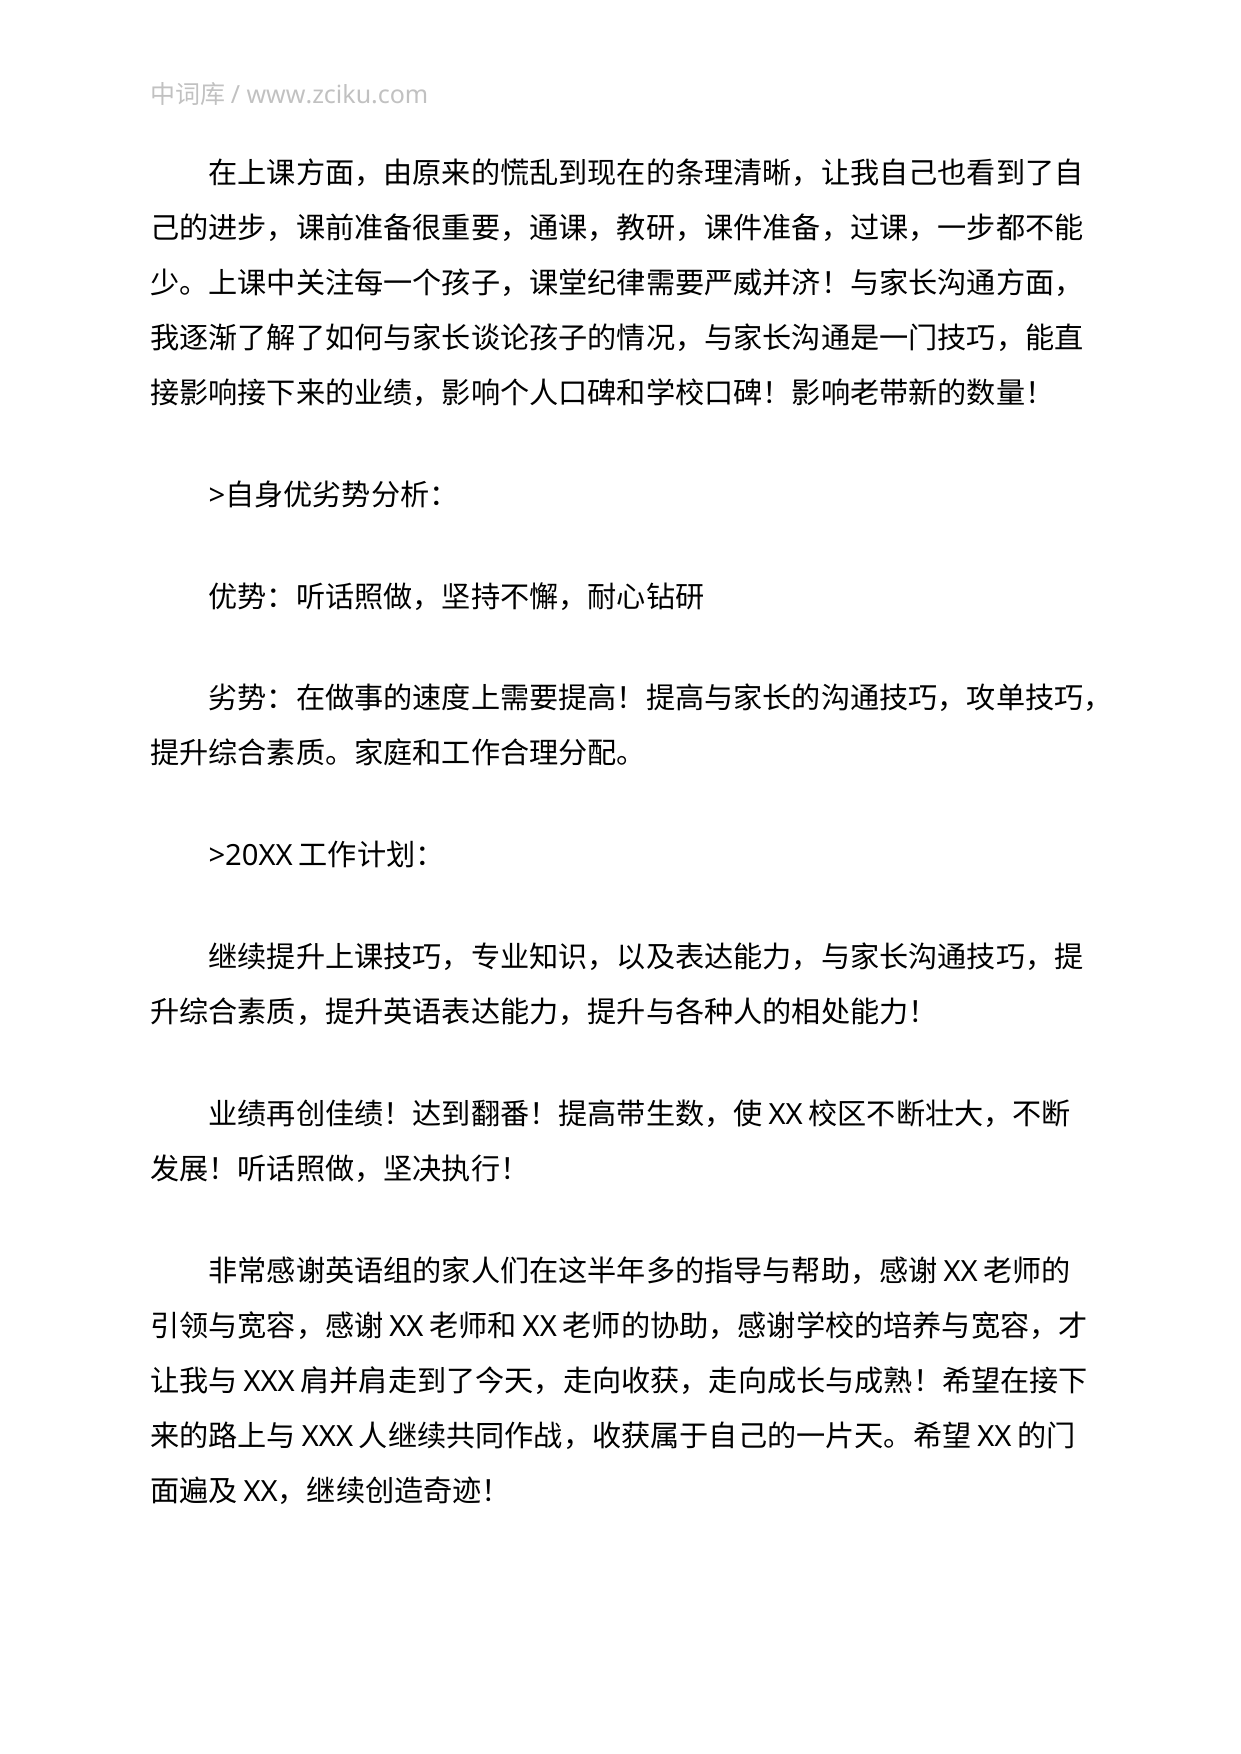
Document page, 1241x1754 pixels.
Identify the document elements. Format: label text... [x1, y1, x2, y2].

text >自身优劣势分析： [150, 471, 1090, 514]
text 业绩再创佳绩！达到翻番！提高带生数，使XX校区不断壮大，不断发展！听话照做，坚决执行！ [150, 1090, 1090, 1188]
text 劣势：在做事的速度上需要提高！提高与家长的沟通技巧，攻单技巧，提升综合素质。家庭和工作合理分配。 [150, 675, 1090, 772]
text 非常感谢英语组的家人们在这半年多的指导与帮助，感谢XX老师的引领与宽容，感谢XX老师和XX老师的协助，感谢学校的培养与宽容，才让我与XXX肩并肩走到了今天，走向收获，走向成长与成熟！希望在接下来的路上与XXX人继续共同作战，收获属于自己的一片天。希望XX的门面遍及XX，继续创造奇迹！ [150, 1247, 1090, 1509]
text 优势：听话照做，坚持不懈，耐心钻研 [150, 573, 1090, 616]
text >20XX工作计划： [150, 832, 1090, 874]
text 在上课方面，由原来的慌乱到现在的条理清晰，让我自己也看到了自己的进步，课前准备很重要，通课，教研，课件准备，过课，一步都不能少。上课中关注每一个孩子，课堂纪律需要严威并济！与家长沟通方面，我逐渐了解了如何与家长谈论孩子的情况，与家长沟通是一门技巧，能直接影响接下来的业绩，影响个人口碑和学校口碑！影响老带新的数量！ [150, 150, 1090, 412]
text 继续提升上课技巧，专业知识，以及表达能力，与家长沟通技巧，提升综合素质，提升英语表达能力，提升与各种人的相处能力！ [150, 934, 1090, 1031]
